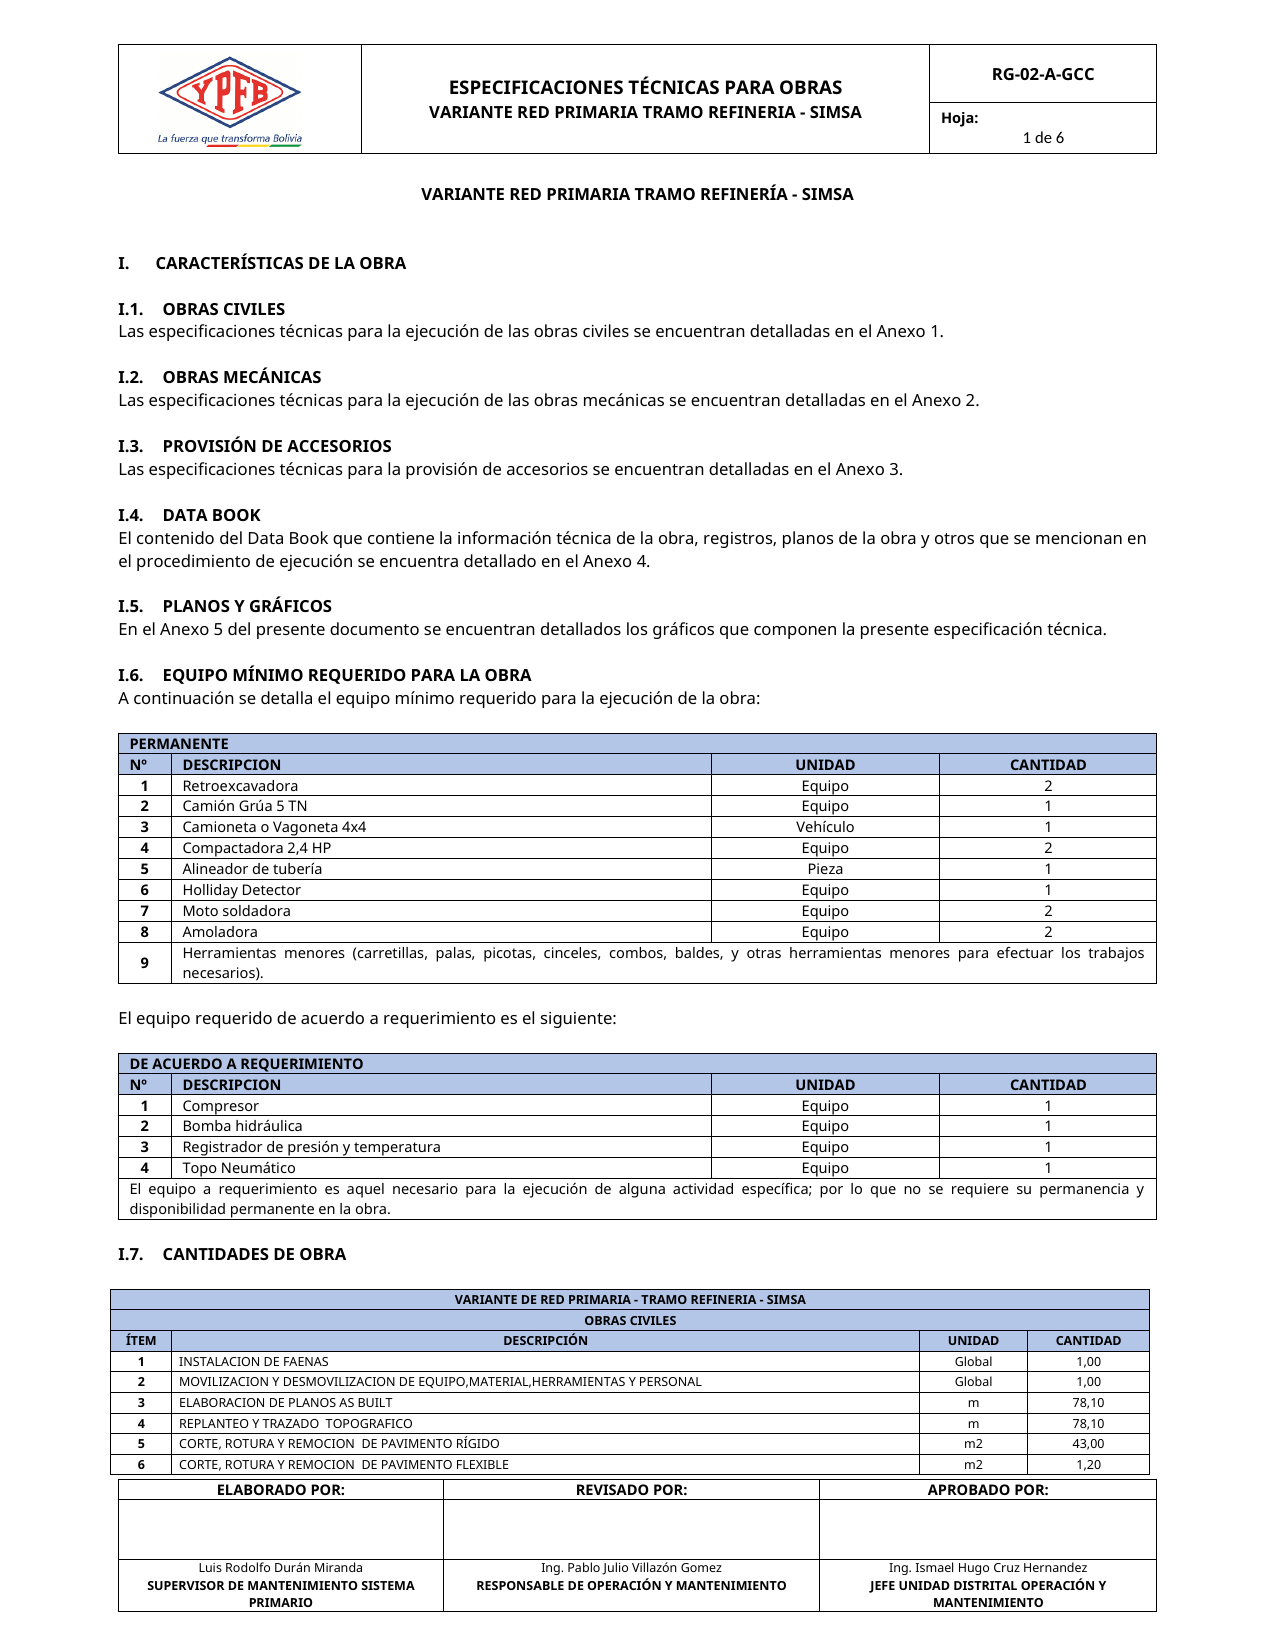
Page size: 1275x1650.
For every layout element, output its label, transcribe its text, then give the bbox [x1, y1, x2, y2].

table_cell 2 [940, 922, 1156, 942]
list CANTIDADES DE OBRA [118, 1243, 1157, 1266]
table_cell Compresor [172, 1095, 711, 1115]
table_cell Camión Grúa 5 TN [172, 796, 711, 816]
text Las especificaciones técnicas para la ejecución de las obras mecánicas se encuentran detalladas en el Anexo 2. [118, 389, 1157, 412]
table_cell CORTE, ROTURA Y REMOCION DE PAVIMENTO FLEXIBLE [172, 1455, 919, 1474]
table_cell 3 [119, 1137, 171, 1157]
text El equipo requerido de acuerdo a requerimiento es el siguiente: [118, 1007, 1157, 1029]
table_cell 78,10 [1028, 1393, 1149, 1412]
text A continuación se detalla el equipo mínimo requerido para la ejecución de la obra: [118, 687, 1157, 709]
table_header DE ACUERDO A REQUERIMIENTO [119, 1054, 1156, 1073]
table_cell Nº [119, 754, 171, 774]
table_cell 1 [940, 1116, 1156, 1136]
table_cell Equipo [712, 922, 939, 942]
table_cell CANTIDAD [940, 1074, 1156, 1094]
text Las especificaciones técnicas para la ejecución de las obras civiles se encuentran detalladas en el Anexo 1. [118, 320, 1157, 343]
table_cell DESCRIPCION [172, 754, 711, 774]
list DATA BOOK [118, 503, 1157, 526]
table_cell 6 [119, 880, 171, 900]
table_cell 2 [111, 1372, 171, 1392]
table_cell 78,10 [1028, 1414, 1149, 1433]
table_cell CORTE, ROTURA Y REMOCION DE PAVIMENTO RÍGIDO [172, 1434, 919, 1454]
table_cell OBRAS CIVILES [111, 1310, 1149, 1330]
table_cell Herramientas menores (carretillas, palas, picotas, cinceles, combos, baldes, y otras herramientas menores para efectuar los trabajos necesarios). [172, 943, 1156, 983]
table_cell Global [920, 1352, 1027, 1371]
table_cell Global [920, 1372, 1027, 1392]
table_cell DESCRIPCION [172, 1074, 711, 1094]
table_cell MOVILIZACION Y DESMOVILIZACION DE EQUIPO,MATERIAL,HERRAMIENTAS Y PERSONAL [172, 1372, 919, 1392]
table_cell Equipo [712, 838, 939, 858]
table_header VARIANTE DE RED PRIMARIA - TRAMO REFINERIA - SIMSA [111, 1290, 1149, 1309]
table_cell El equipo a requerimiento es aquel necesario para la ejecución de alguna actividad específica; por lo que no se requiere su permanencia y disponibilidad permanente en la obra. [391, 1179, 1156, 1219]
table_cell 2 [940, 775, 1156, 795]
table_cell Bomba hidráulica [172, 1116, 711, 1136]
table_cell 4 [119, 838, 171, 858]
table_cell 8 [119, 922, 171, 942]
table_cell UNIDAD [712, 754, 939, 774]
text En el Anexo 5 del presente documento se encuentran detallados los gráficos que componen la presente especificación técnica. [118, 618, 1157, 641]
table_cell 4 [119, 1158, 171, 1178]
table_cell Alineador de tubería [172, 859, 711, 879]
table_cell CANTIDAD [1028, 1331, 1149, 1351]
table_cell 1,00 [1028, 1352, 1149, 1371]
table_cell 1 [119, 1095, 171, 1115]
list EQUIPO MÍNIMO REQUERIDO PARA LA OBRA [118, 664, 1157, 687]
list OBRAS CIVILES [118, 297, 1157, 320]
table_cell 1,00 [1028, 1372, 1149, 1392]
table_cell Registrador de presión y temperatura [172, 1137, 711, 1157]
table_cell Amoladora [172, 922, 711, 942]
table_cell 1 [940, 859, 1156, 879]
table_cell 1 [940, 796, 1156, 816]
table_cell 43,00 [1028, 1434, 1149, 1454]
table_cell 2 [119, 1116, 171, 1136]
table_cell 2 [940, 838, 1156, 858]
table_cell Equipo [712, 775, 939, 795]
table_cell DESCRIPCIÓN [172, 1331, 919, 1351]
table_cell m2 [920, 1434, 1027, 1454]
table_cell 1 [940, 880, 1156, 900]
list CARACTERÍSTICAS DE LA OBRA [118, 251, 1157, 274]
table_cell Vehículo [712, 817, 939, 837]
table_cell ELABORACION DE PLANOS AS BUILT [172, 1393, 919, 1412]
table_cell Pieza [712, 859, 939, 879]
table_cell Topo Neumático [172, 1158, 711, 1178]
table_cell 9 [119, 943, 171, 983]
list OBRAS MECÁNICAS [118, 366, 1157, 389]
table_cell m [920, 1414, 1027, 1433]
picture [155, 52, 303, 152]
table_cell Holliday Detector [172, 880, 711, 900]
table_cell m2 [920, 1455, 1027, 1474]
table_cell Nº [119, 1074, 171, 1094]
table_cell 7 [119, 901, 171, 921]
table_cell Equipo [712, 1116, 939, 1136]
table_cell Equipo [712, 1137, 939, 1157]
text El contenido del Data Book que contiene la información técnica de la obra, registros, planos de la obra y otros que se mencionan en el procedimiento de ejecución se encuentra detallado en el Anexo 4. [118, 526, 1157, 572]
list PROVISIÓN DE ACCESORIOS [118, 434, 1157, 457]
table_cell 4 [111, 1414, 171, 1433]
table_cell 6 [111, 1455, 171, 1474]
table_cell 1 [940, 1095, 1156, 1115]
table_header PERMANENTE [119, 734, 1156, 753]
table_cell Retroexcavadora [172, 775, 711, 795]
table_cell Equipo [712, 796, 939, 816]
table_cell ÍTEM [111, 1331, 171, 1351]
table_cell REPLANTEO Y TRAZADO TOPOGRAFICO [172, 1414, 919, 1433]
table_cell 1 [119, 775, 171, 795]
table_cell CANTIDAD [940, 754, 1156, 774]
table_cell 1 [940, 1137, 1156, 1157]
text VARIANTE RED PRIMARIA TRAMO REFINERÍA - SIMSA [118, 182, 1157, 205]
list PLANOS Y GRÁFICOS [118, 595, 1157, 618]
table_cell 2 [940, 901, 1156, 921]
table_cell Equipo [712, 1158, 939, 1178]
table_cell 2 [119, 796, 171, 816]
table_cell 5 [111, 1434, 171, 1454]
table_cell UNIDAD [712, 1074, 939, 1094]
table_cell Compactadora 2,4 HP [172, 838, 711, 858]
text Las especificaciones técnicas para la provisión de accesorios se encuentran detalladas en el Anexo 3. [118, 457, 1157, 480]
table_cell 1,20 [1028, 1455, 1149, 1474]
table_cell Moto soldadora [172, 901, 711, 921]
table_cell 1 [111, 1352, 171, 1371]
table_cell Equipo [712, 880, 939, 900]
table_cell Equipo [712, 1095, 939, 1115]
table_cell 1 [940, 1158, 1156, 1178]
table_cell 5 [119, 859, 171, 879]
table_cell 3 [119, 817, 171, 837]
table_cell INSTALACION DE FAENAS [172, 1352, 919, 1371]
table_cell UNIDAD [920, 1331, 1027, 1351]
table_cell Equipo [712, 901, 939, 921]
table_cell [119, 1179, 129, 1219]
table_cell Camioneta o Vagoneta 4x4 [172, 817, 711, 837]
table_cell m [920, 1393, 1027, 1412]
table_cell 1 [940, 817, 1156, 837]
table_cell 3 [111, 1393, 171, 1412]
